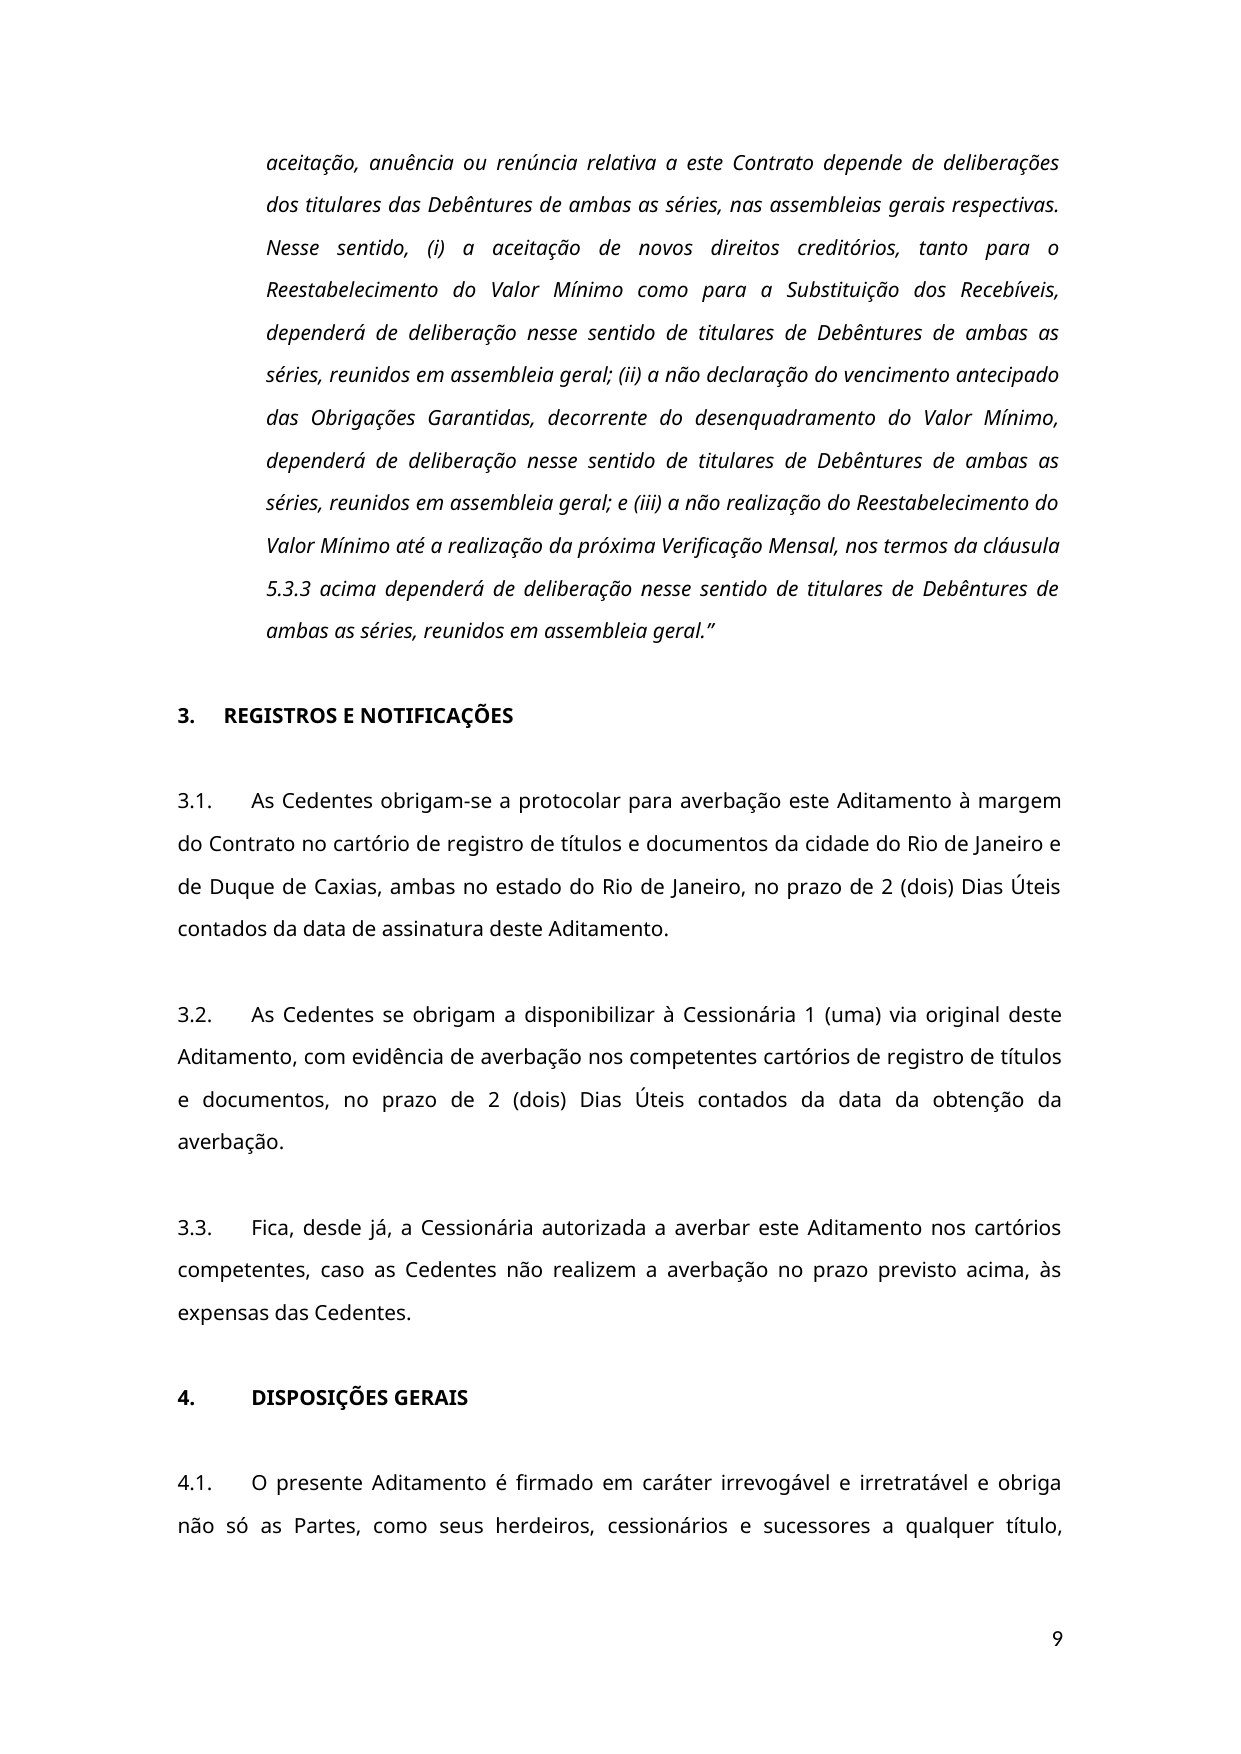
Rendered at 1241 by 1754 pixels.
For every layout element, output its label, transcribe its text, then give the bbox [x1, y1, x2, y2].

list As Cedentes se obrigam a disponibilizar à Cessionária 1 (uma) via original deste Aditamento, com evidência de averbação nos competentes cartórios de registro de títulos e documentos, no prazo de 2 (dois) Dias Úteis contados da data da obtenção da averbação. [177, 1000, 1063, 1156]
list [266, 148, 1063, 645]
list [177, 1468, 1063, 1539]
list Fica, desde já, a Cessionária autorizada a averbar este Aditamento nos cartórios competentes, caso as Cedentes não realizem a averbação no prazo previsto acima, às expensas das Cedentes. [177, 1213, 1063, 1326]
list As Cedentes obrigam-se a protocolar para averbação este Aditamento à margem do Contrato no cartório de registro de títulos e documentos da cidade do Rio de Janeiro e de Duque de Caxias, ambas no estado do Rio de Janeiro, no prazo de 2 (dois) Dias Úteis contados da data de assinatura deste Aditamento. [177, 787, 1063, 943]
list REGISTROS E NOTIFICAÇÕES [177, 701, 1063, 730]
list DISPOSIÇÕES GERAIS [177, 1383, 1063, 1412]
